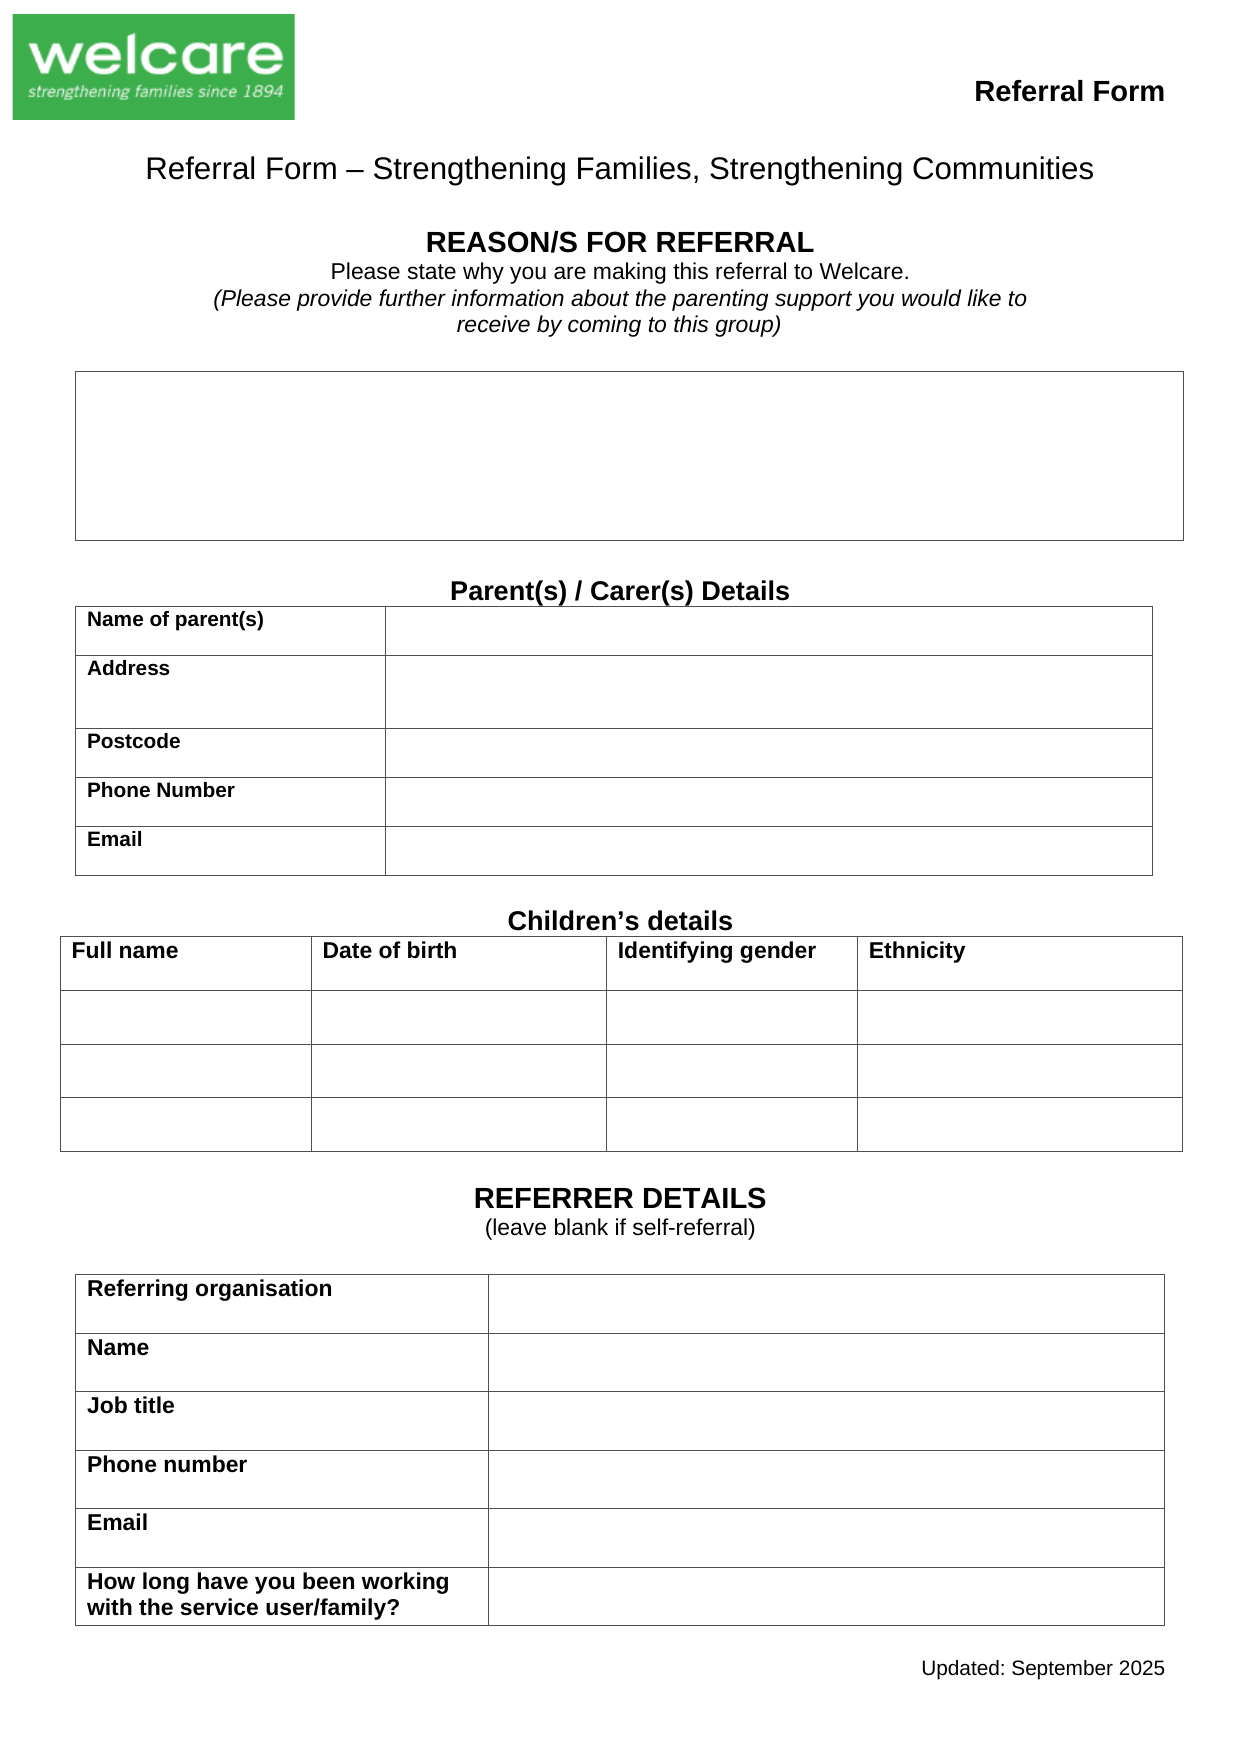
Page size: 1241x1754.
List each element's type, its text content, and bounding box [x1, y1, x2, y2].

picture [12, 14, 295, 120]
table_cell [61, 1045, 311, 1097]
table_header [489, 1275, 1164, 1333]
table_cell [858, 1045, 1182, 1097]
text (Please provide further information about the parenting support you would like to [75, 285, 1165, 311]
table_cell Job title [76, 1392, 488, 1450]
table_cell [858, 991, 1182, 1043]
table_cell [386, 729, 1152, 777]
text Parent(s) / Carer(s) Details [75, 575, 1165, 606]
table_cell Name [76, 1334, 488, 1391]
text REFERRER DETAILS [75, 1181, 1165, 1214]
table_cell Postcode [76, 729, 385, 777]
table_cell [489, 1451, 1164, 1508]
table_header Referring organisation [76, 1275, 488, 1333]
table_cell [312, 991, 606, 1043]
table_cell [312, 1098, 606, 1151]
table_cell [61, 991, 311, 1043]
table_cell Email [76, 827, 385, 875]
text Please state why you are making this referral to Welcare. [75, 258, 1165, 285]
text REASON/S FOR REFERRAL [75, 225, 1165, 258]
table_cell [489, 1568, 1164, 1625]
table_cell Phone number [76, 1451, 488, 1508]
table_header Name of parent(s) [76, 607, 385, 655]
table_header [76, 372, 1183, 540]
table_header Full name [61, 937, 311, 990]
table_header Identifying gender [607, 937, 857, 990]
table_cell [607, 991, 857, 1043]
table_cell [858, 1098, 1182, 1151]
table_cell How long have you been working with the service user/family? [76, 1568, 488, 1625]
table_header Date of birth [312, 937, 606, 990]
table_header Ethnicity [858, 937, 1182, 990]
table_cell [489, 1509, 1164, 1567]
table_cell [386, 778, 1152, 826]
text (leave blank if self-referral) [75, 1214, 1165, 1241]
text Referral Form – Strengthening Families, Strengthening Communities [75, 150, 1165, 186]
table_cell [607, 1098, 857, 1151]
table_cell Phone Number [76, 778, 385, 826]
table_cell [386, 827, 1152, 875]
text Children’s details [75, 905, 1165, 936]
table_cell Address [76, 656, 385, 728]
table_cell [607, 1045, 857, 1097]
table_cell [312, 1045, 606, 1097]
table_cell [489, 1334, 1164, 1391]
text receive by coming to this group) [75, 311, 1165, 337]
table_cell Email [76, 1509, 488, 1567]
table_cell [489, 1392, 1164, 1450]
table_cell [61, 1098, 311, 1151]
table_header [386, 607, 1152, 655]
table_cell [386, 656, 1152, 728]
